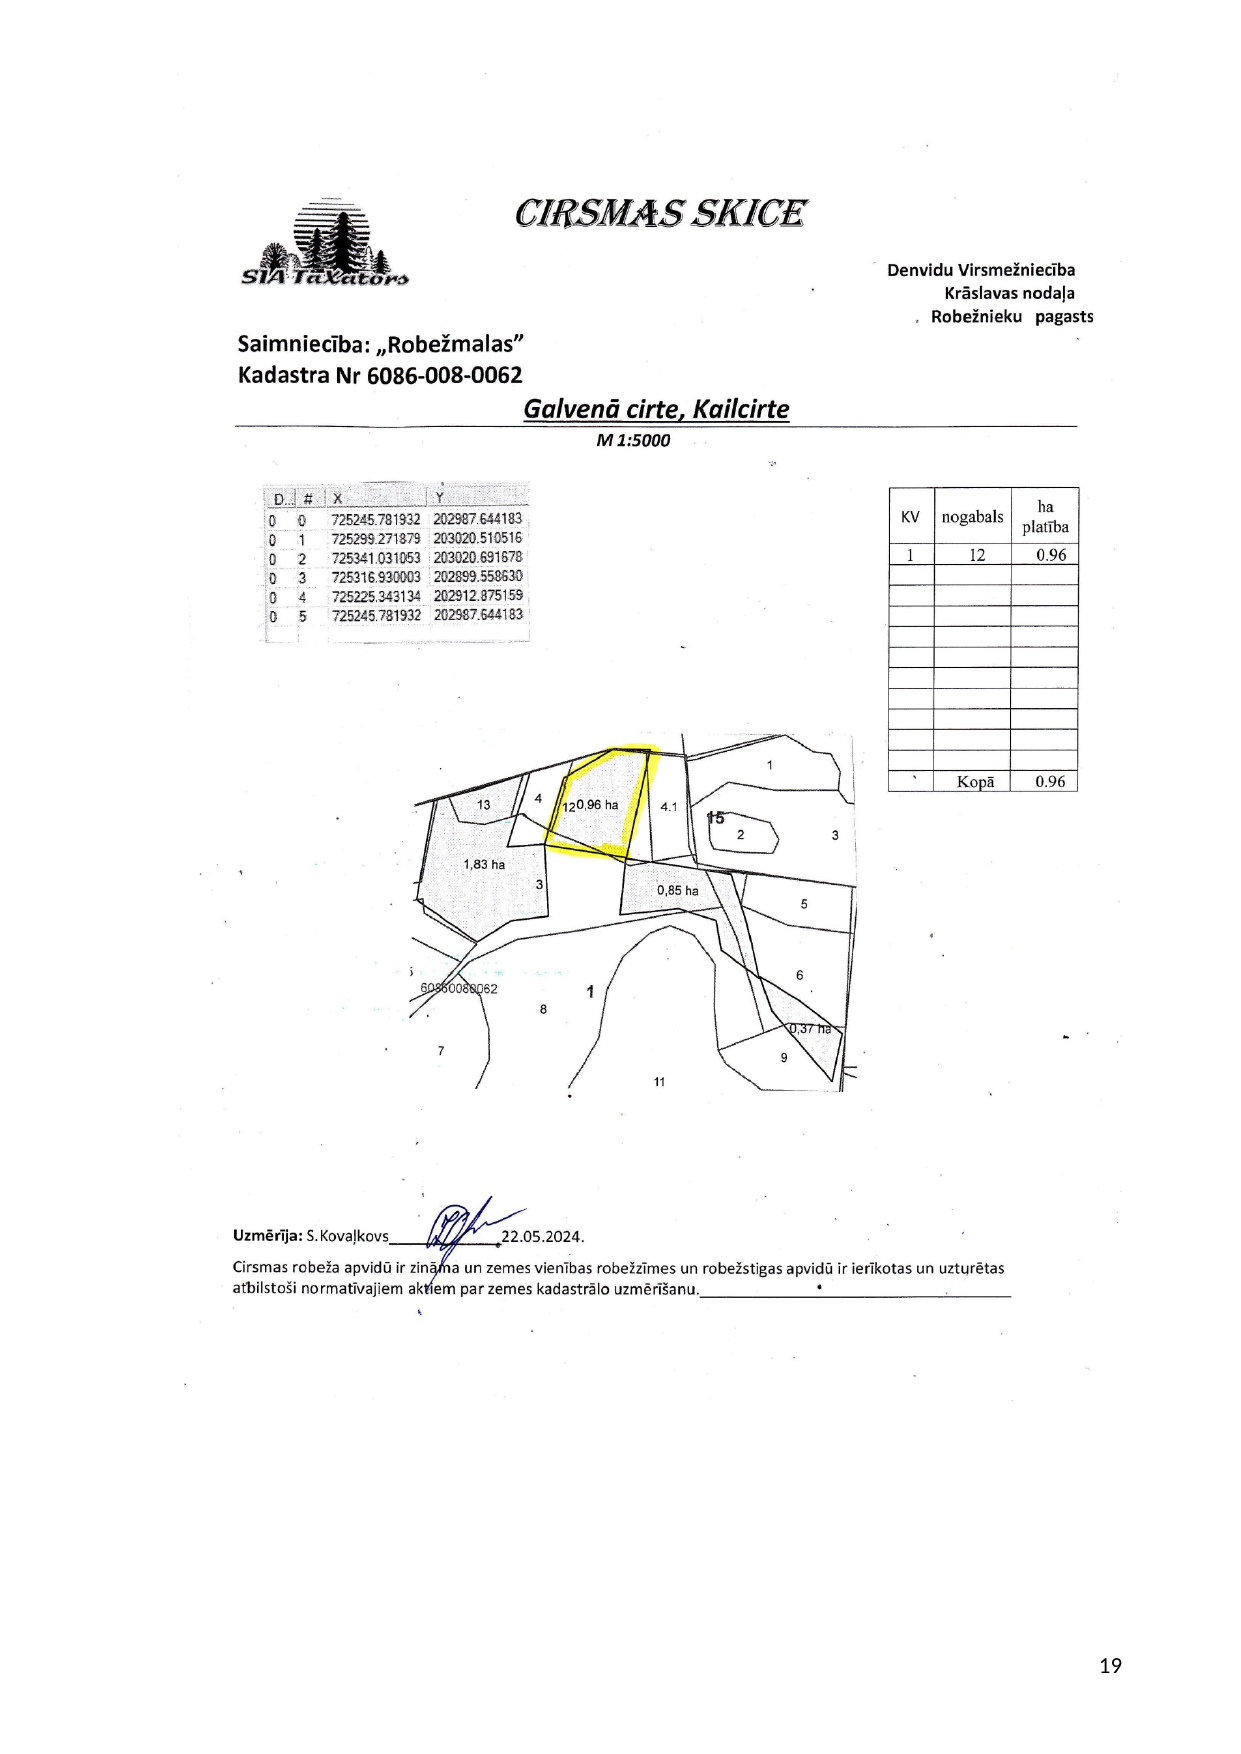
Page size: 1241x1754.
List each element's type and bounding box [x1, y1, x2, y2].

picture [177, 73, 1123, 1402]
